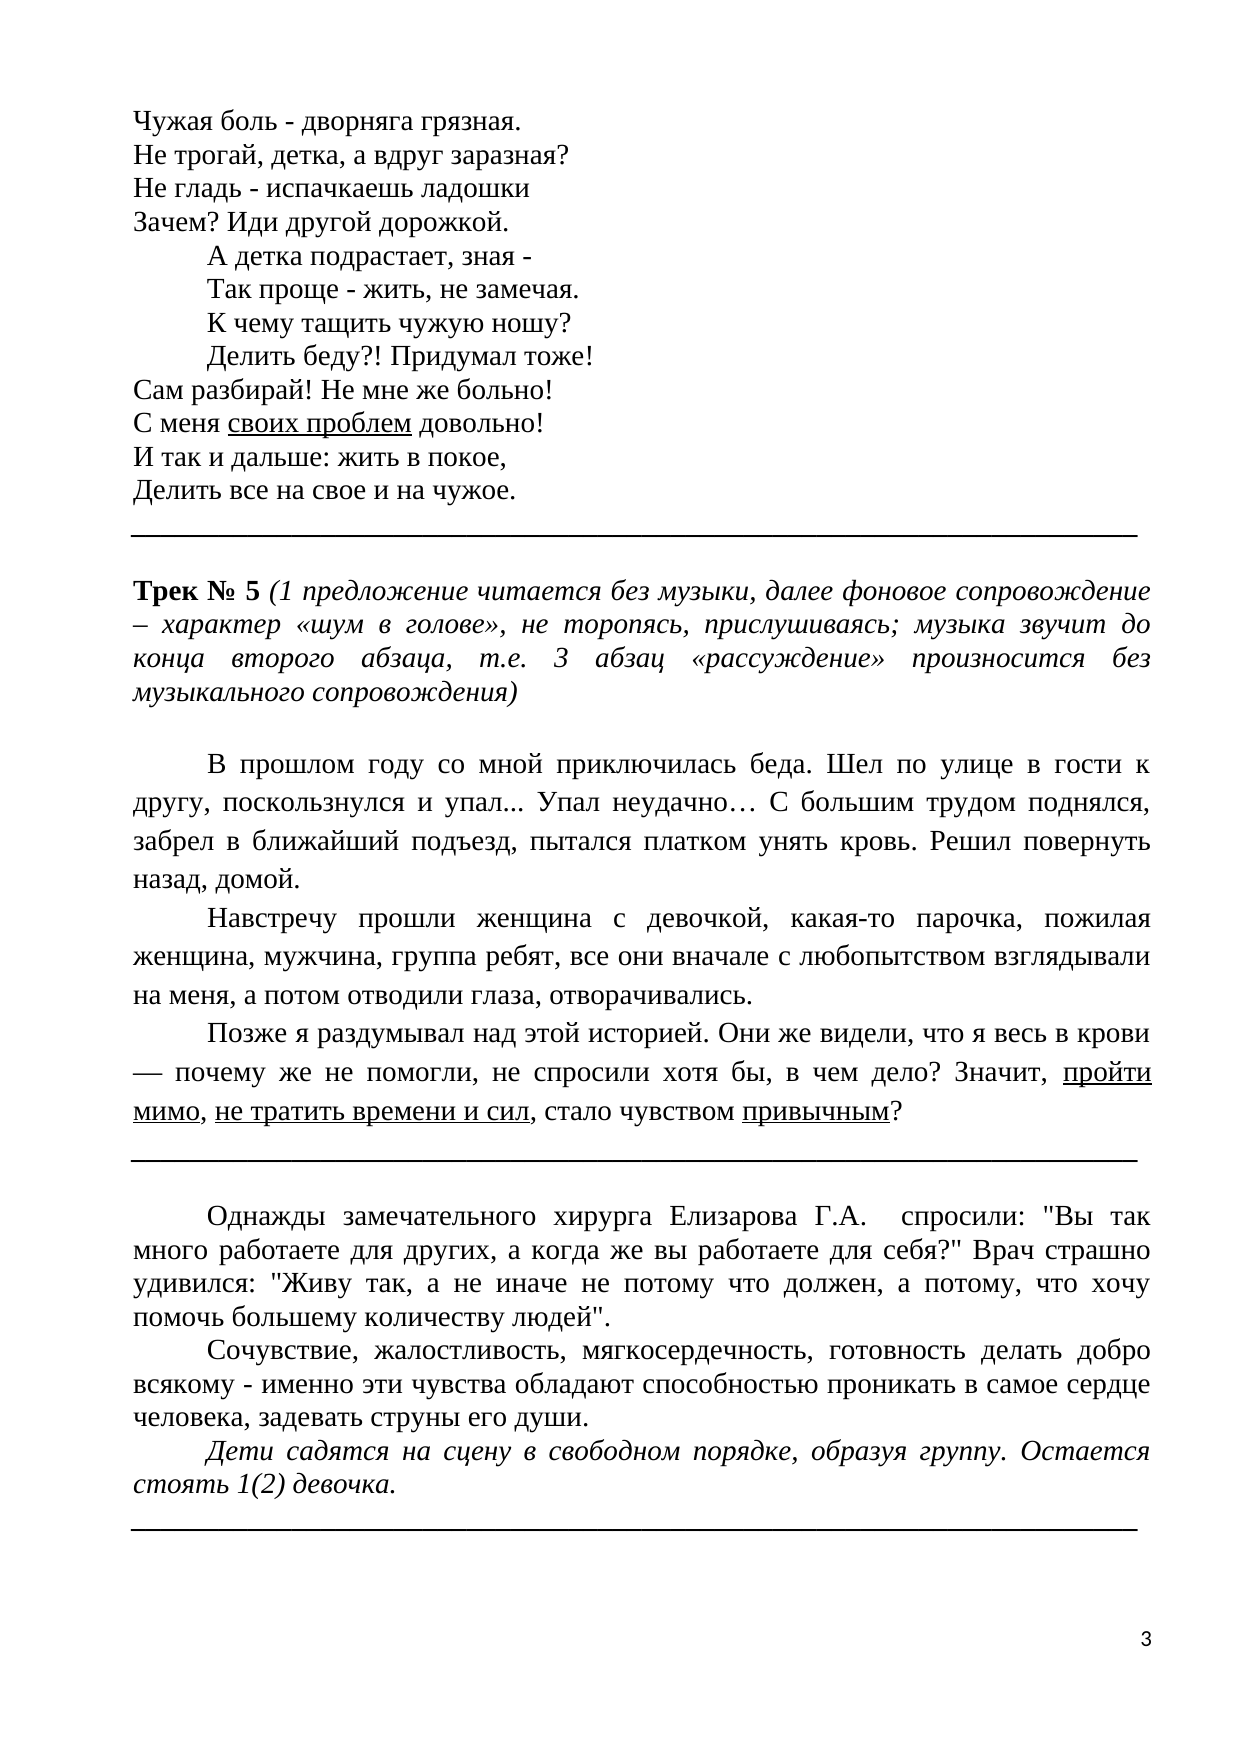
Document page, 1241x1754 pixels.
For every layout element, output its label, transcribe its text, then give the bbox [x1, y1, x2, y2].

text Дети садятся на сцену в свободном порядке, образуя группу. Остается стоять 1(2) девочка. [133, 1433, 1152, 1500]
text _____________________________________________________________________ [133, 1500, 1152, 1534]
text _____________________________________________________________________ [133, 1131, 1152, 1165]
text Однажды замечательного хирурга Елизарова Г.А. спросили: "Вы так много работаете для других, а когда же вы работаете для себя?" Врач страшно удивился: "Живу так, а не иначе не потому что должен, а потому, что хочу помочь большему количеству людей". [133, 1198, 1152, 1332]
text Сам разбирай! Не мне же больно! С меня своих проблем довольно! И так и дальше: жить в покое, Делить все на свое и на чужое. _____________________________________________________________________ [133, 372, 1152, 539]
text А детка подрастает, зная - Так проще - жить, не замечая. К чему тащить чужую ношу? Делить беду?! Придумал тоже! [207, 238, 1152, 372]
text В прошлом году со мной приключилась беда. Шел по улице в гости к другу, поскользнулся и упал... Упал неудачно… С большим трудом поднялся, забрел в ближайший подъезд, пытался платком унять кровь. Решил повернуть назад, домой. [133, 746, 1152, 895]
text Навстречу прошли женщина с девочкой, какая-то парочка, пожилая женщина, мужчина, группа ребят, все они вначале с любопытством взглядывали на меня, а потом отводили глаза, отворачивались. [133, 900, 1152, 1011]
text Чужая боль - дворняга грязная. Не трогай, детка, а вдруг заразная? Не гладь - испачкаешь ладошки Зачем? Иди другой дорожкой. [133, 103, 1152, 238]
text Трек № 5 (1 предложение читается без музыки, далее фоновое сопровождение – характер «шум в голове», не торопясь, прислушиваясь; музыка звучит до конца второго абзаца, т.е. 3 абзац «рассуждение» произносится без музыкального сопровождения) [133, 573, 1152, 707]
text Сочувствие, жалостливость, мягкосердечность, готовность делать добро всякому - именно эти чувства обладают способностью проникать в самое сердце человека, задевать струны его души. [133, 1332, 1152, 1433]
text Позже я раздумывал над этой историей. Они же видели, что я весь в крови — почему же не помогли, не спросили хотя бы, в чем дело? Значит, пройти мимо, не тратить времени и сил, стало чувством привычным? [133, 1016, 1152, 1126]
